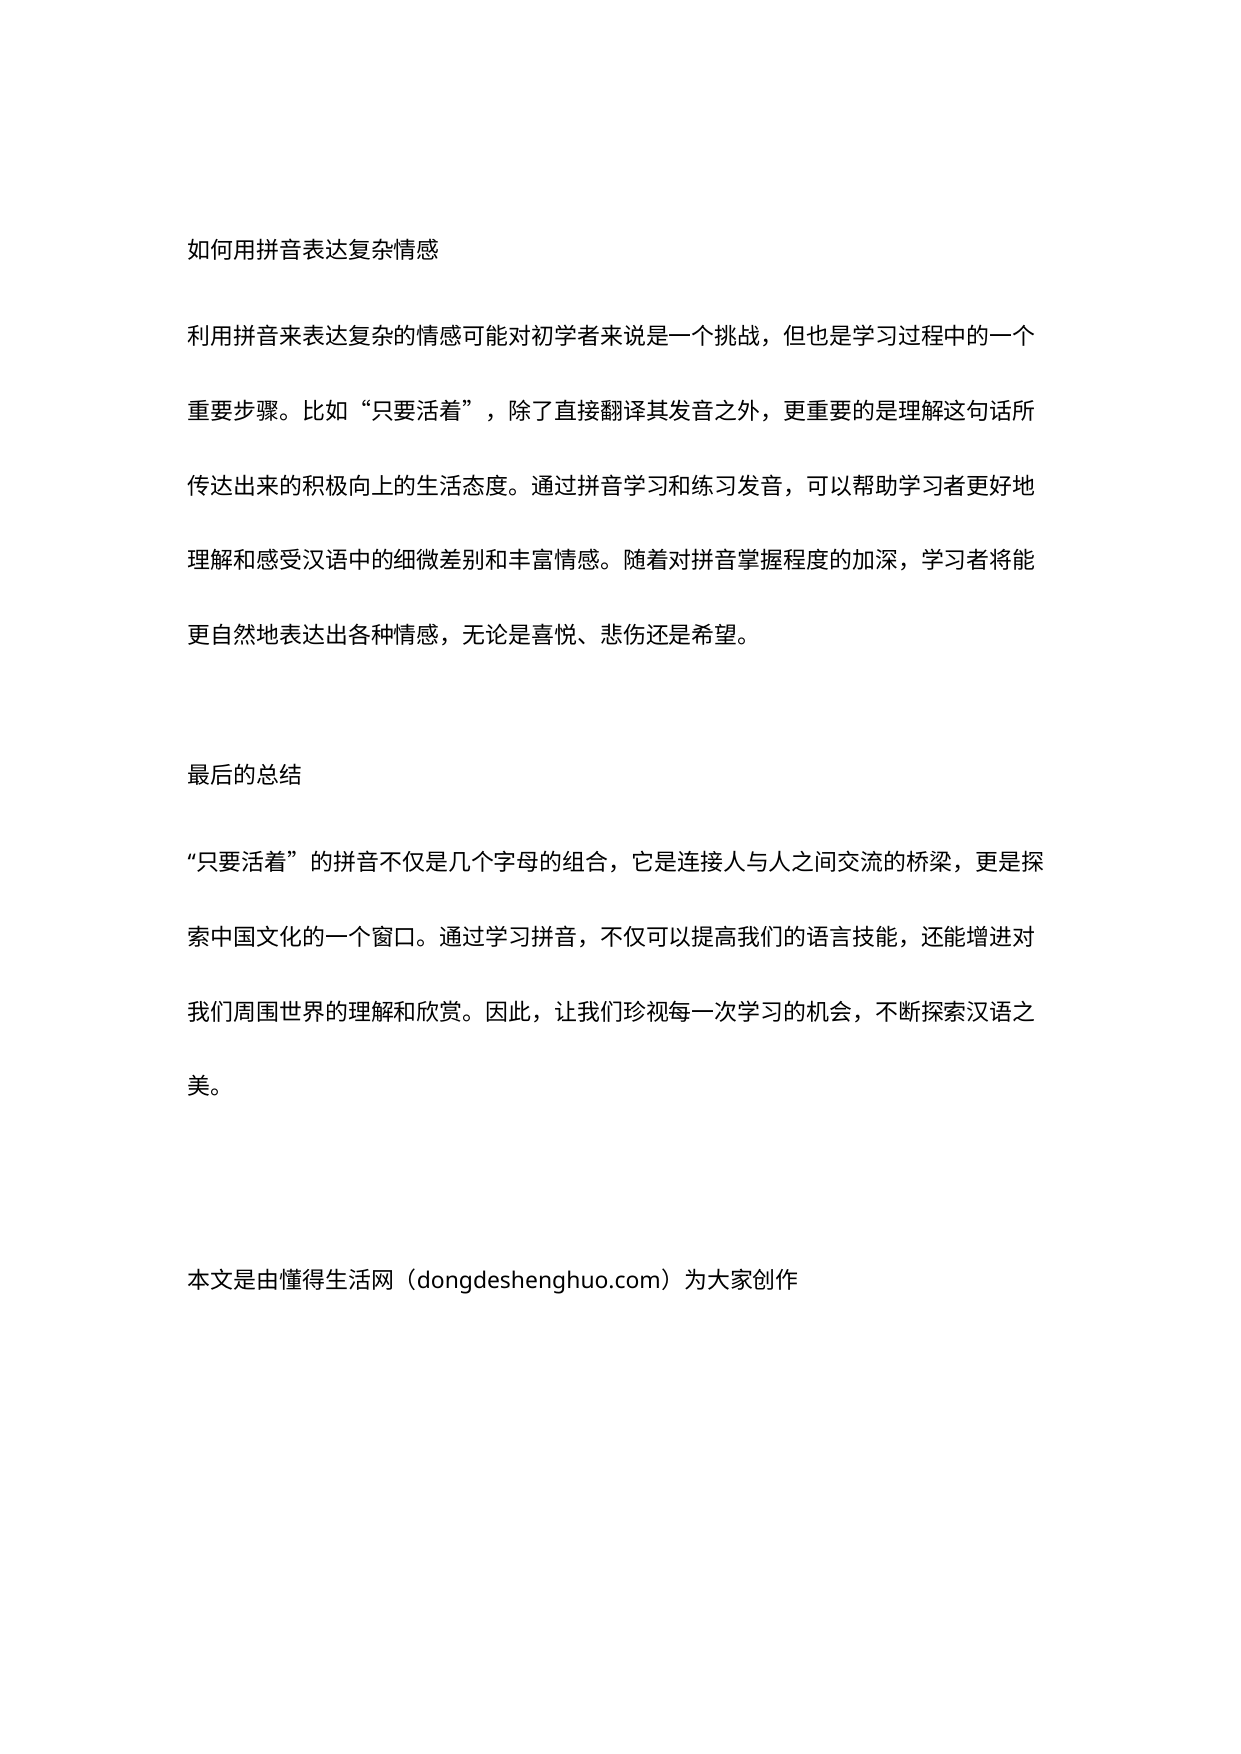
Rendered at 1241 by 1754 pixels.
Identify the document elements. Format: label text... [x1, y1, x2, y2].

text 本文是由懂得生活网（dongdeshenghuo.com）为大家创作 [187, 1246, 1053, 1311]
text 利用拼音来表达复杂的情感可能对初学者来说是一个挑战，但也是学习过程中的一个重要步骤。比如“只要活着”，除了直接翻译其发音之外，更重要的是理解这句话所传达出来的积极向上的生活态度。通过拼音学习和练习发音，可以帮助学习者更好地理解和感受汉语中的细微差别和丰富情感。随着对拼音掌握程度的加深，学习者将能更自然地表达出各种情感，无论是喜悦、悲伤还是希望。 [187, 302, 1053, 666]
text “只要活着”的拼音不仅是几个字母的组合，它是连接人与人之间交流的桥梁，更是探索中国文化的一个窗口。通过学习拼音，不仅可以提高我们的语言技能，还能增进对我们周围世界的理解和欣赏。因此，让我们珍视每一次学习的机会，不断探索汉语之美。 [187, 828, 1053, 1117]
text 最后的总结 [187, 742, 1053, 807]
text 如何用拼音表达复杂情感 [187, 216, 1053, 281]
